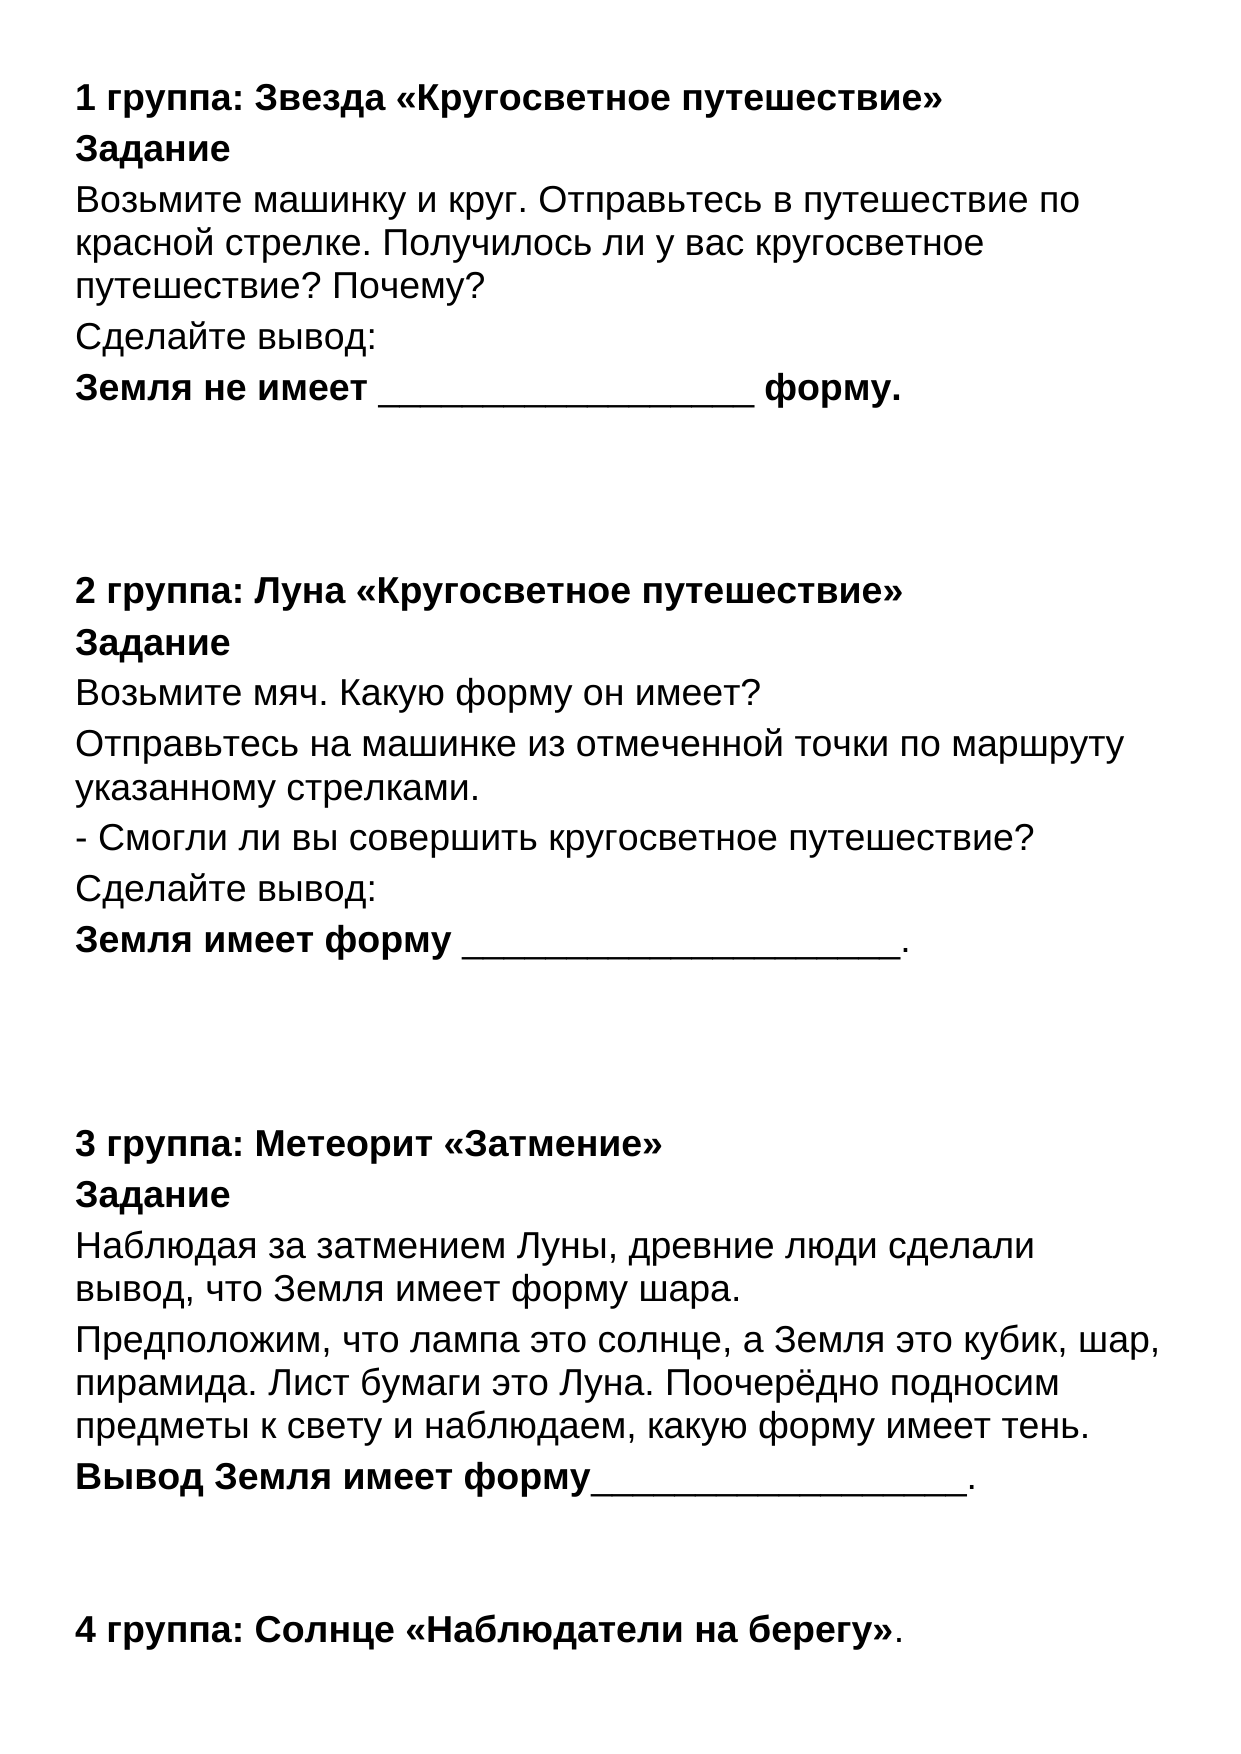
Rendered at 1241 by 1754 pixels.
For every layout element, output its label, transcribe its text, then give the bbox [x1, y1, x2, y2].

text Земля имеет форму _____________________. [75, 917, 1165, 961]
text Наблюдая за затмением Луны, древние люди сделали вывод, что Земля имеет форму шара. [75, 1223, 1165, 1309]
text Задание [75, 1172, 1165, 1215]
text - Смогли ли вы совершить кругосветное путешествие? [75, 816, 1165, 859]
text Возьмите машинку и круг. Отправьтесь в путешествие по красной стрелке. Получилось ли у вас кругосветное путешествие? Почему? [75, 177, 1165, 306]
text 1 группа: Звезда «Кругосветное путешествие» [75, 75, 1165, 118]
text Сделайте вывод: [75, 867, 1165, 910]
text 2 группа: Луна «Кругосветное путешествие» [75, 569, 1165, 612]
text Вывод Земля имеет форму__________________. [75, 1454, 1165, 1497]
text 3 группа: Метеорит «Затмение» [75, 1121, 1165, 1164]
text Земля не имеет __________________ форму. [75, 365, 1165, 408]
text Задание [75, 126, 1165, 169]
text Задание [75, 620, 1165, 663]
text Предположим, что лампа это солнце, а Земля это кубик, шар, пирамида. Лист бумаги это Луна. Поочерёдно подносим предметы к свету и наблюдаем, какую форму имеет тень. [75, 1317, 1165, 1447]
text Сделайте вывод: [75, 314, 1165, 357]
text Отправьтесь на машинке из отмеченной точки по маршруту указанному стрелками. [75, 722, 1165, 808]
text 4 группа: Солнце «Наблюдатели на берегу». [75, 1607, 1165, 1650]
text Возьмите мяч. Какую форму он имеет? [75, 671, 1165, 714]
